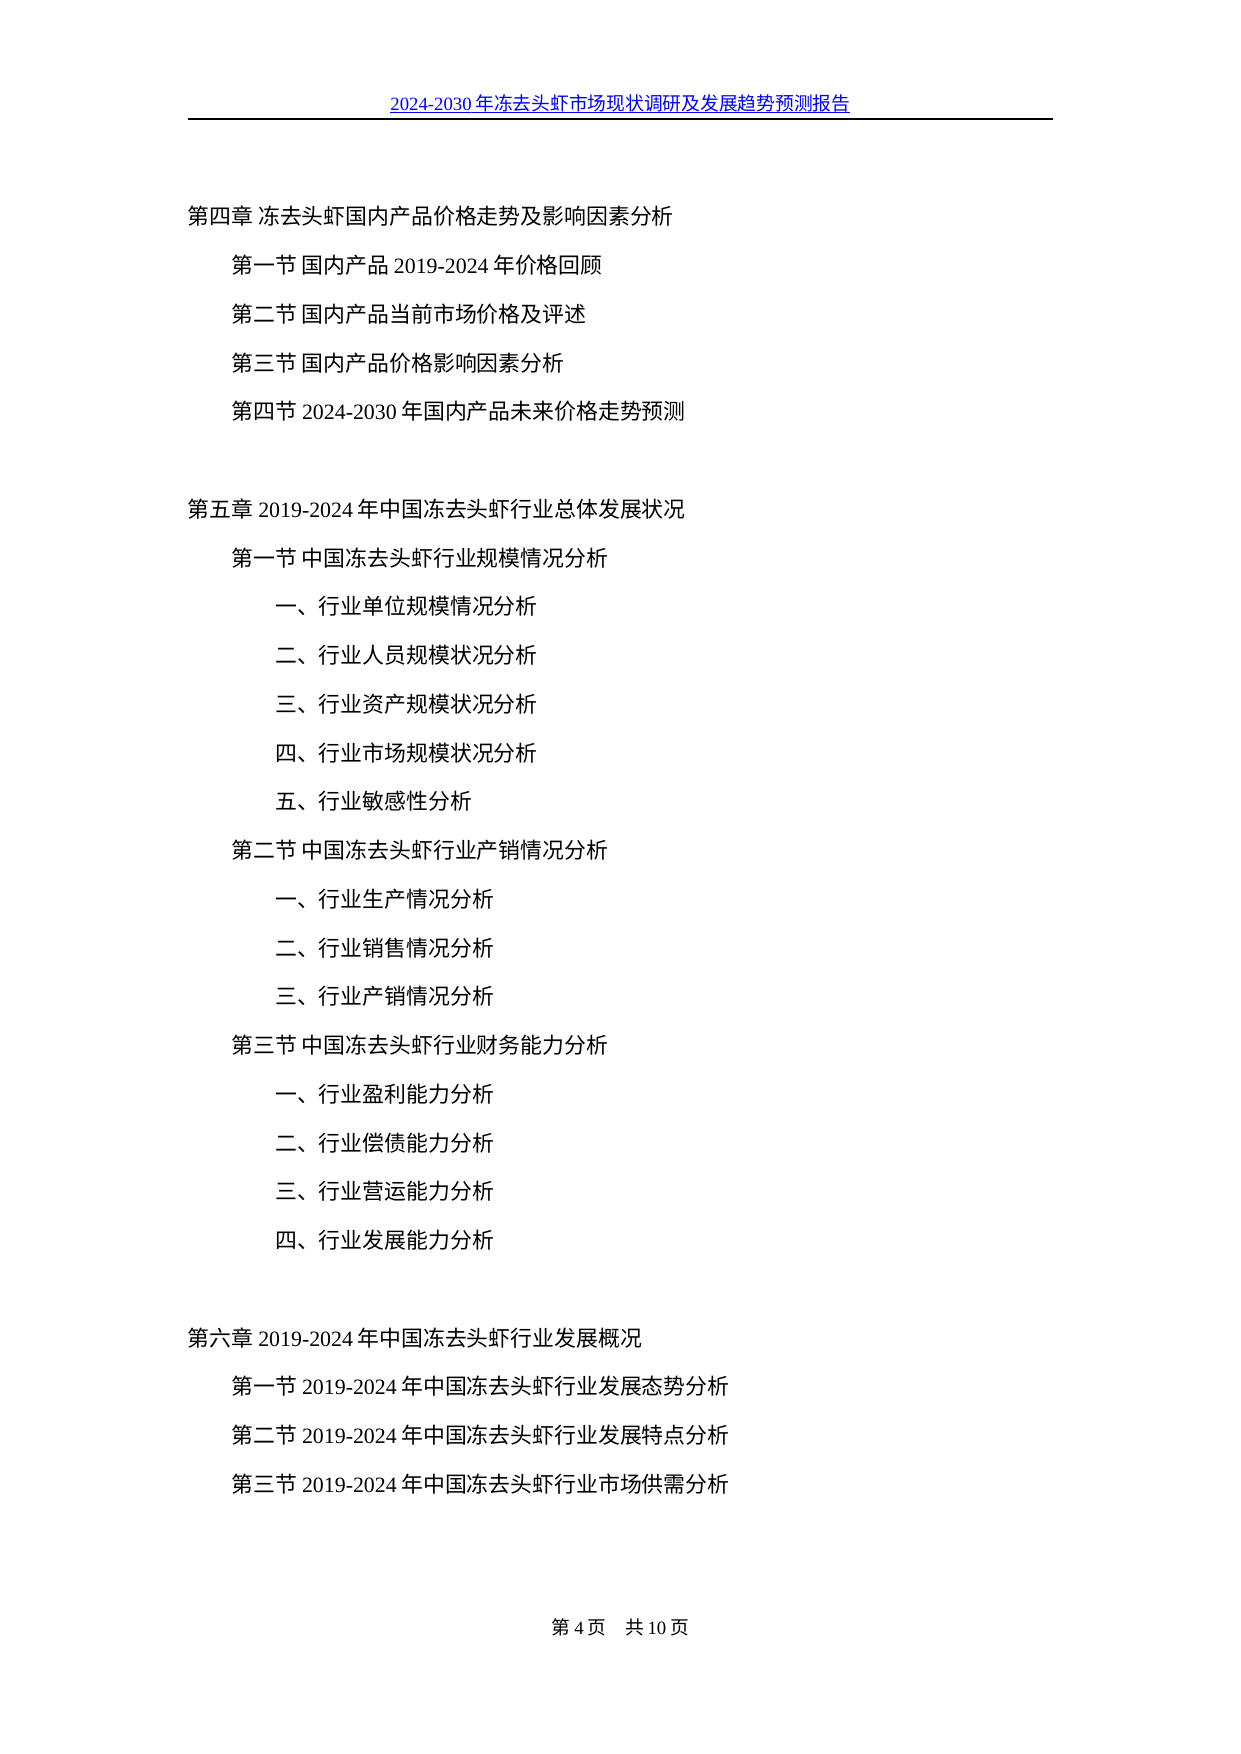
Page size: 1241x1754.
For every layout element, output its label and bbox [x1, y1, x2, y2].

text [187, 150, 1053, 1499]
